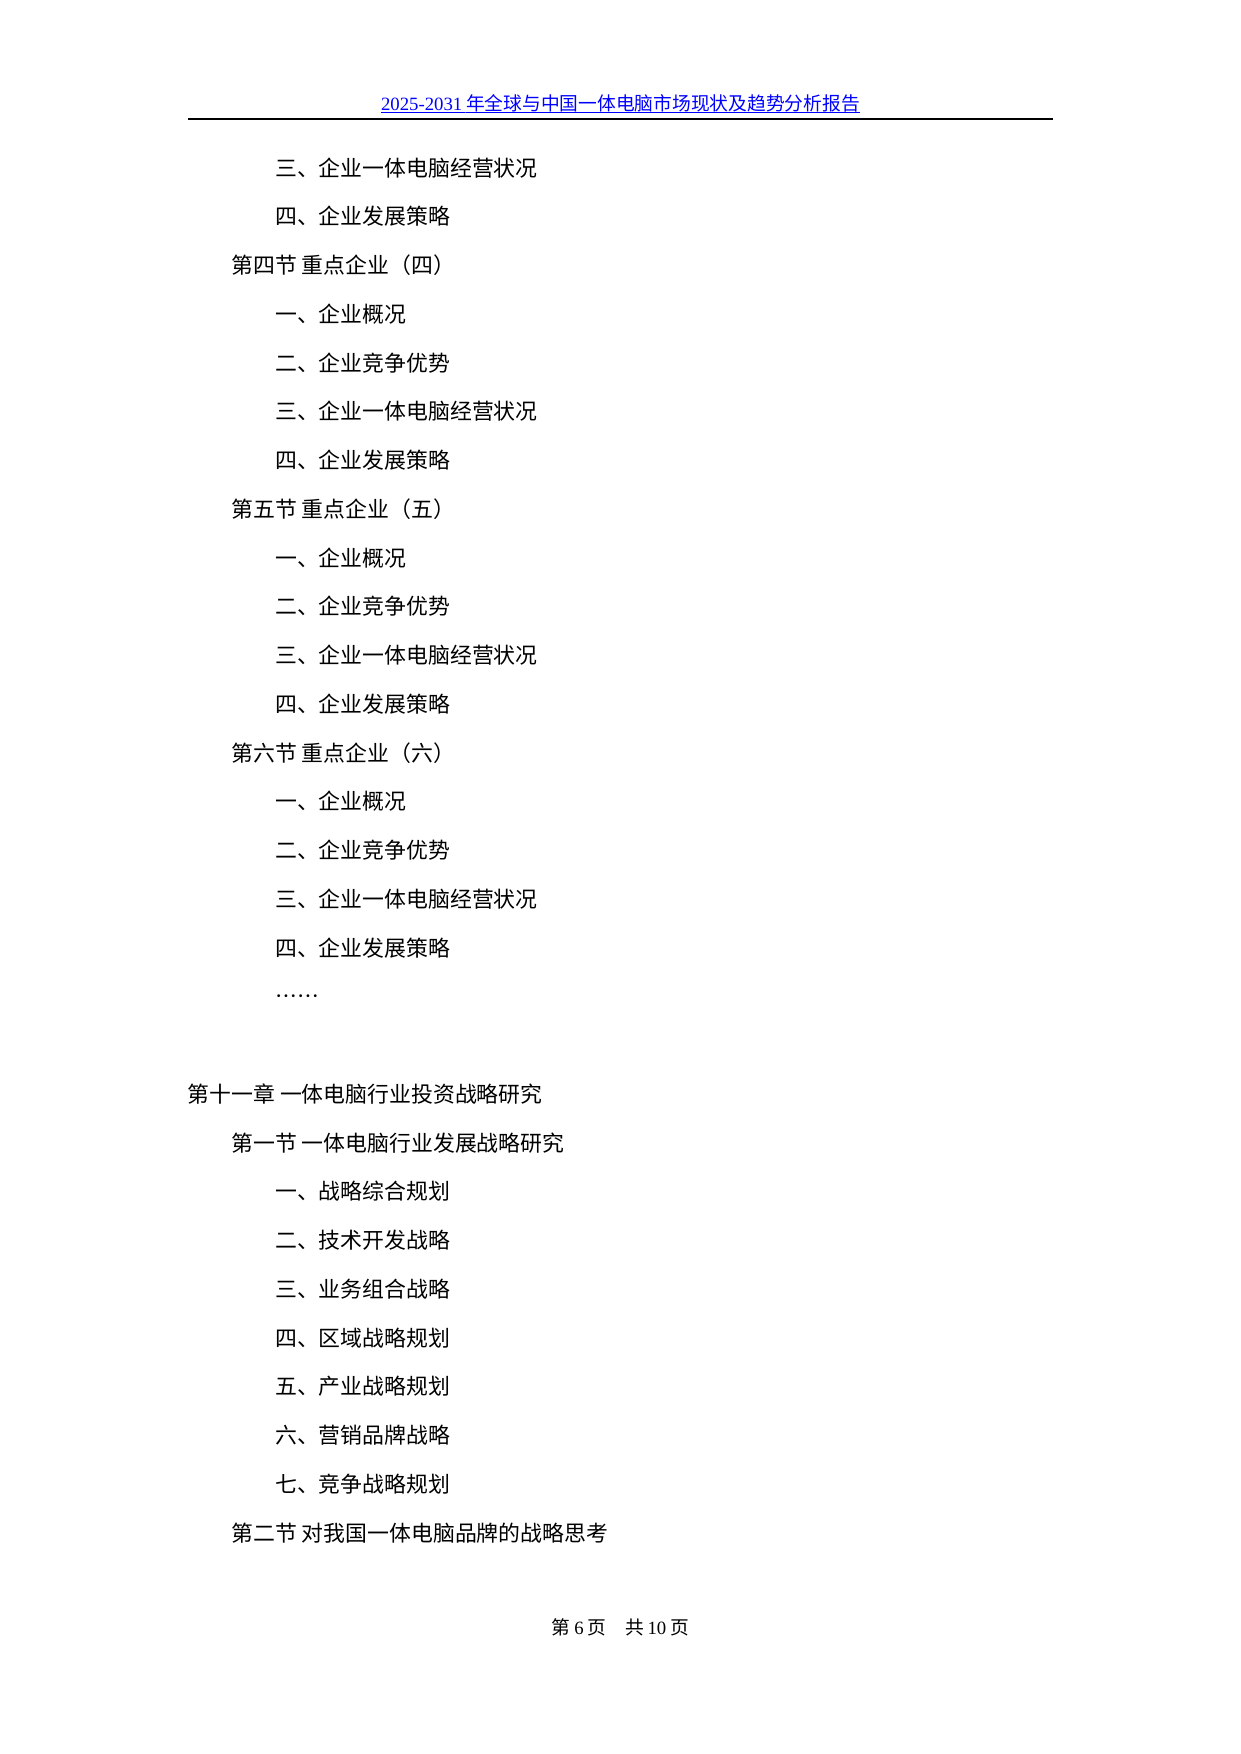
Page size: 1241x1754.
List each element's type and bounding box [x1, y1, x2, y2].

text [187, 150, 1053, 1548]
